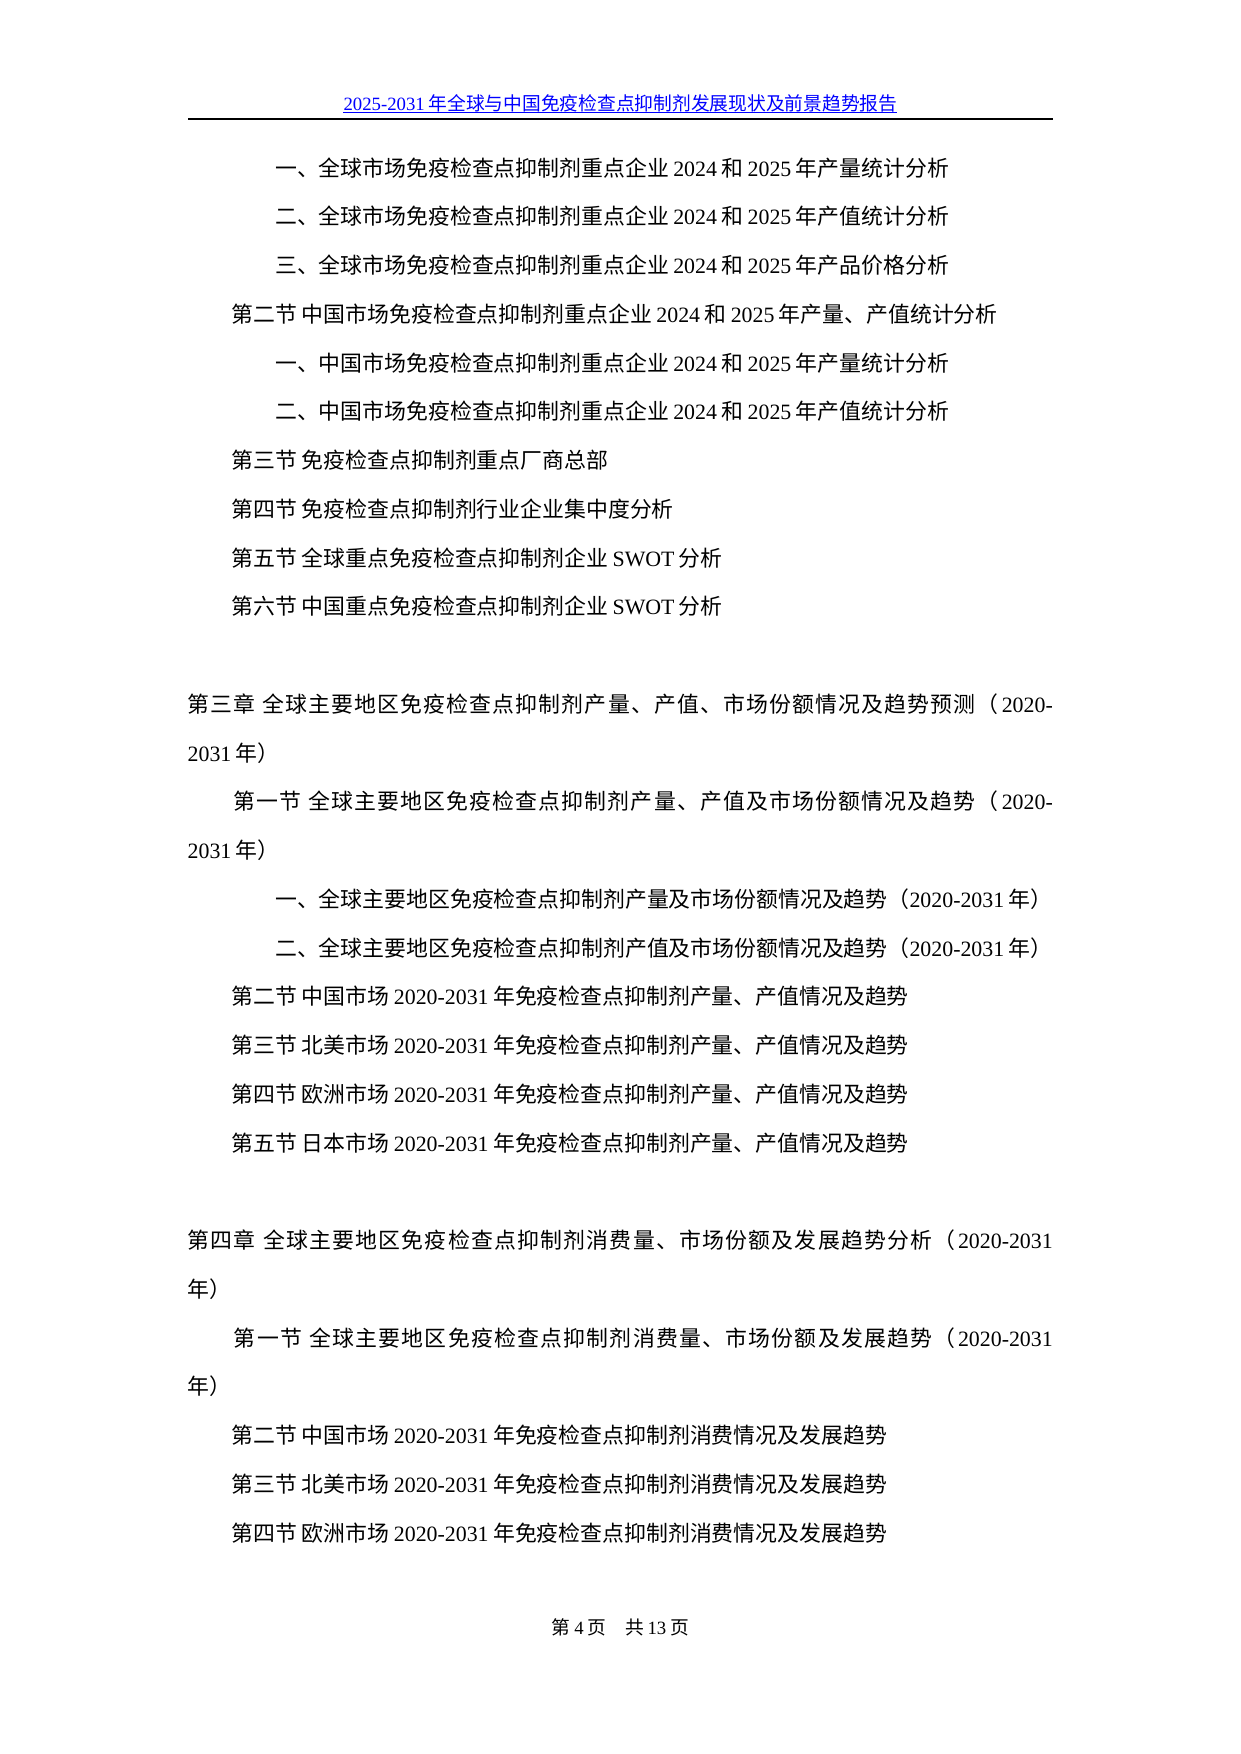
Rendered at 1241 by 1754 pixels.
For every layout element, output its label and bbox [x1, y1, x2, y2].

text [187, 150, 1053, 1548]
